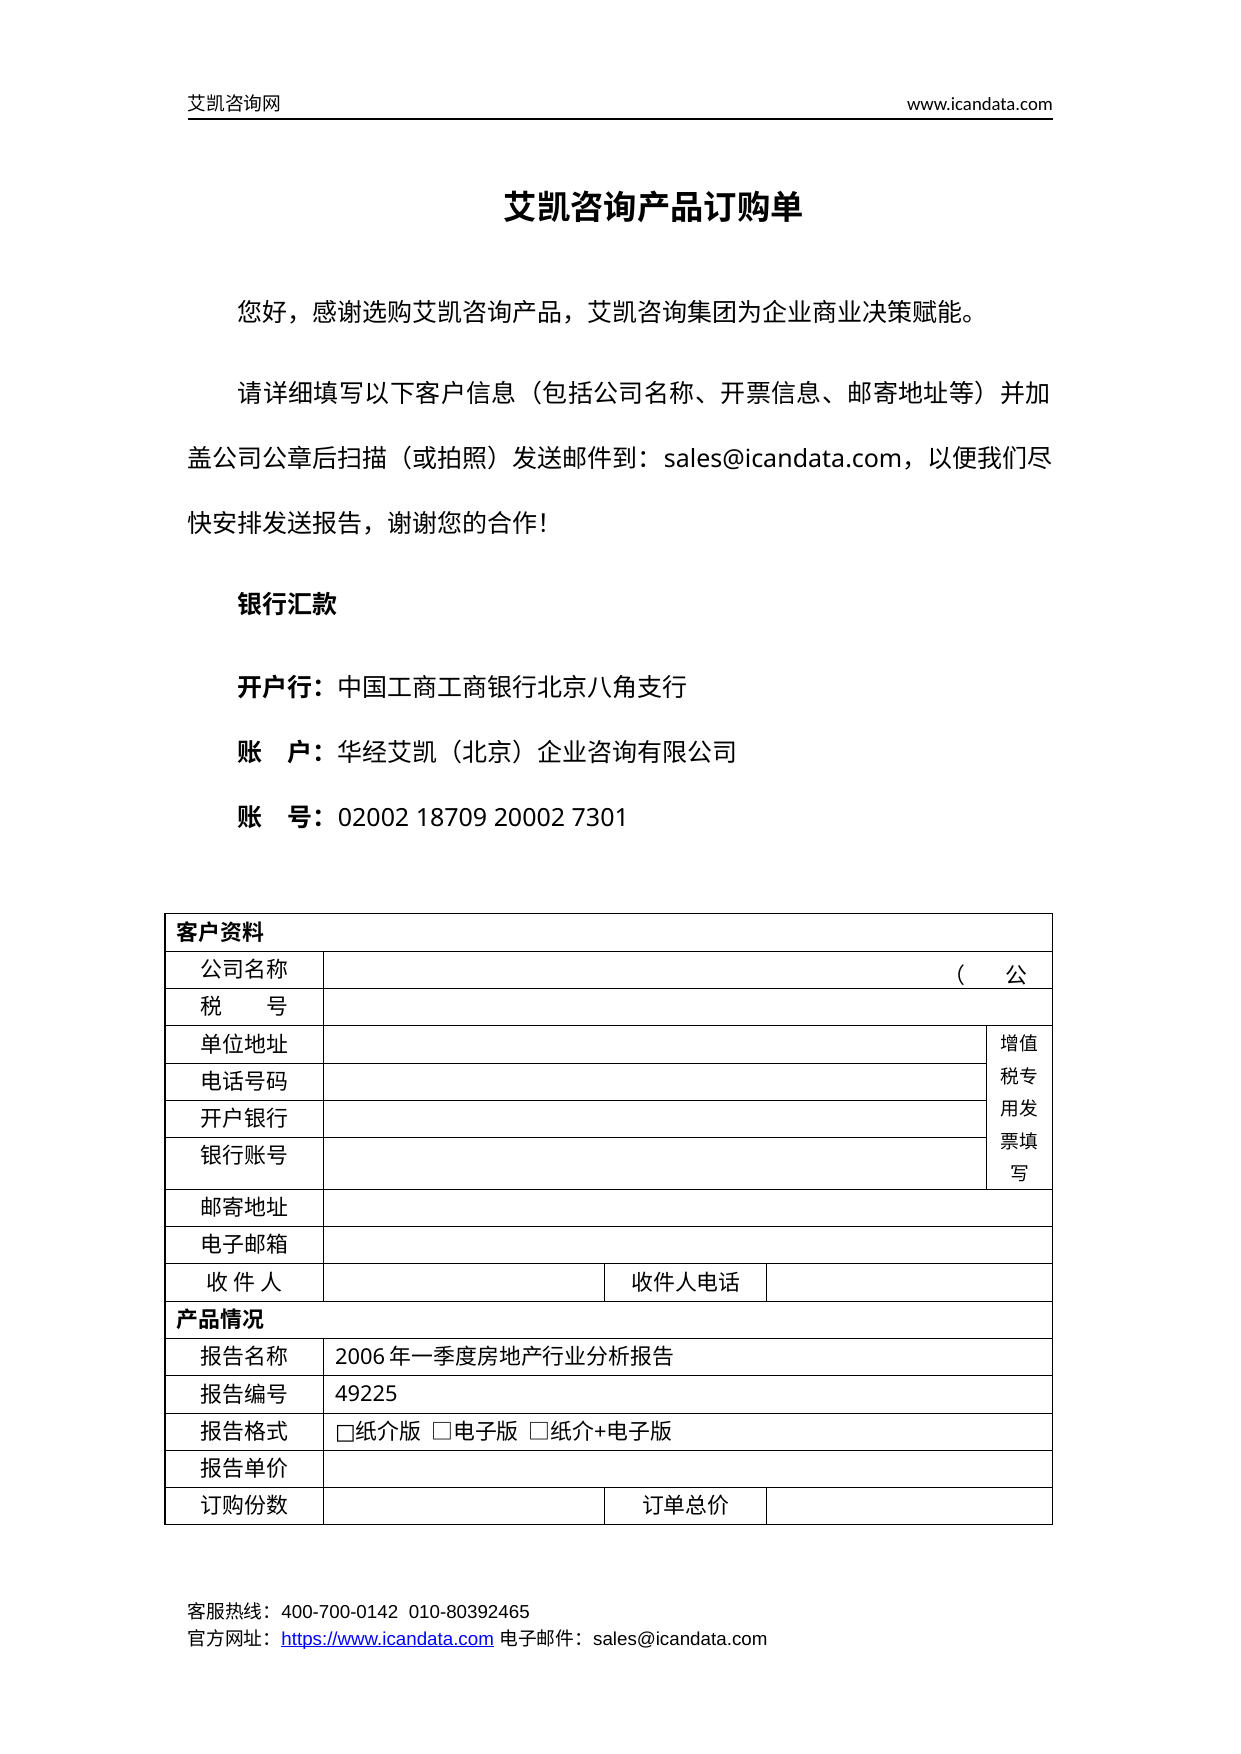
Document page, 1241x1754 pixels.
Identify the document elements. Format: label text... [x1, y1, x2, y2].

table_cell 电子邮箱 [166, 1227, 323, 1263]
table_cell 产品情况 [166, 1302, 1052, 1338]
table_cell 税 号 [166, 989, 323, 1025]
table_cell 报告单价 [166, 1451, 323, 1487]
table_cell 收件人电话 [605, 1264, 766, 1301]
table_cell 增值税专用发票填写 [987, 1026, 1052, 1189]
table_cell 单位地址 [166, 1026, 323, 1062]
table_cell [767, 1264, 1052, 1301]
text 账 号：02002 18709 20002 7301 [187, 783, 1053, 848]
text 账 户：华经艾凯（北京）企业咨询有限公司 [187, 718, 1053, 783]
table_cell [324, 1264, 604, 1301]
text 您好，感谢选购艾凯咨询产品，艾凯咨询集团为企业商业决策赋能。 [187, 278, 1053, 343]
text 请详细填写以下客户信息（包括公司名称、开票信息、邮寄地址等）并加盖公司公章后扫描（或拍照）发送邮件到：sales@icandata.com，以便我们尽快安排发送报告，谢谢您的合作！ [187, 359, 1053, 554]
table_cell 报告格式 [166, 1414, 323, 1450]
table_cell □纸介版 □电子版 □纸介+电子版 [324, 1414, 1052, 1450]
text 艾凯咨询产品订购单 [187, 172, 1053, 237]
table_header 客户资料 [166, 914, 1052, 951]
table_cell [324, 989, 1052, 1025]
table_cell 收 件 人 [166, 1264, 323, 1301]
text 开户行：中国工商工商银行北京八角支行 [187, 653, 1053, 718]
table_cell 邮寄地址 [166, 1190, 323, 1226]
table_cell 订购份数 [166, 1488, 323, 1524]
table_cell [324, 1064, 986, 1100]
table_cell 电话号码 [166, 1064, 323, 1100]
table_cell 49225 [324, 1376, 1052, 1412]
text 银行汇款 [187, 570, 1053, 635]
table_cell [767, 1488, 1052, 1524]
table_cell [324, 1138, 986, 1189]
table_cell [324, 1026, 986, 1062]
table_cell 报告名称 [166, 1339, 323, 1375]
table_cell 2006年一季度房地产行业分析报告 [324, 1339, 1052, 1375]
table_cell [324, 1227, 1052, 1263]
table_cell 开户银行 [166, 1101, 323, 1137]
table_cell 公司名称 [166, 952, 323, 988]
table_cell [324, 1190, 1052, 1226]
table_cell 报告编号 [166, 1376, 323, 1412]
table_cell [324, 1488, 604, 1524]
table_cell [324, 1451, 1052, 1487]
table_cell 银行账号 [166, 1138, 323, 1189]
table_cell [324, 1101, 986, 1137]
table_cell 订单总价 [605, 1488, 766, 1524]
table_cell [324, 952, 1052, 988]
